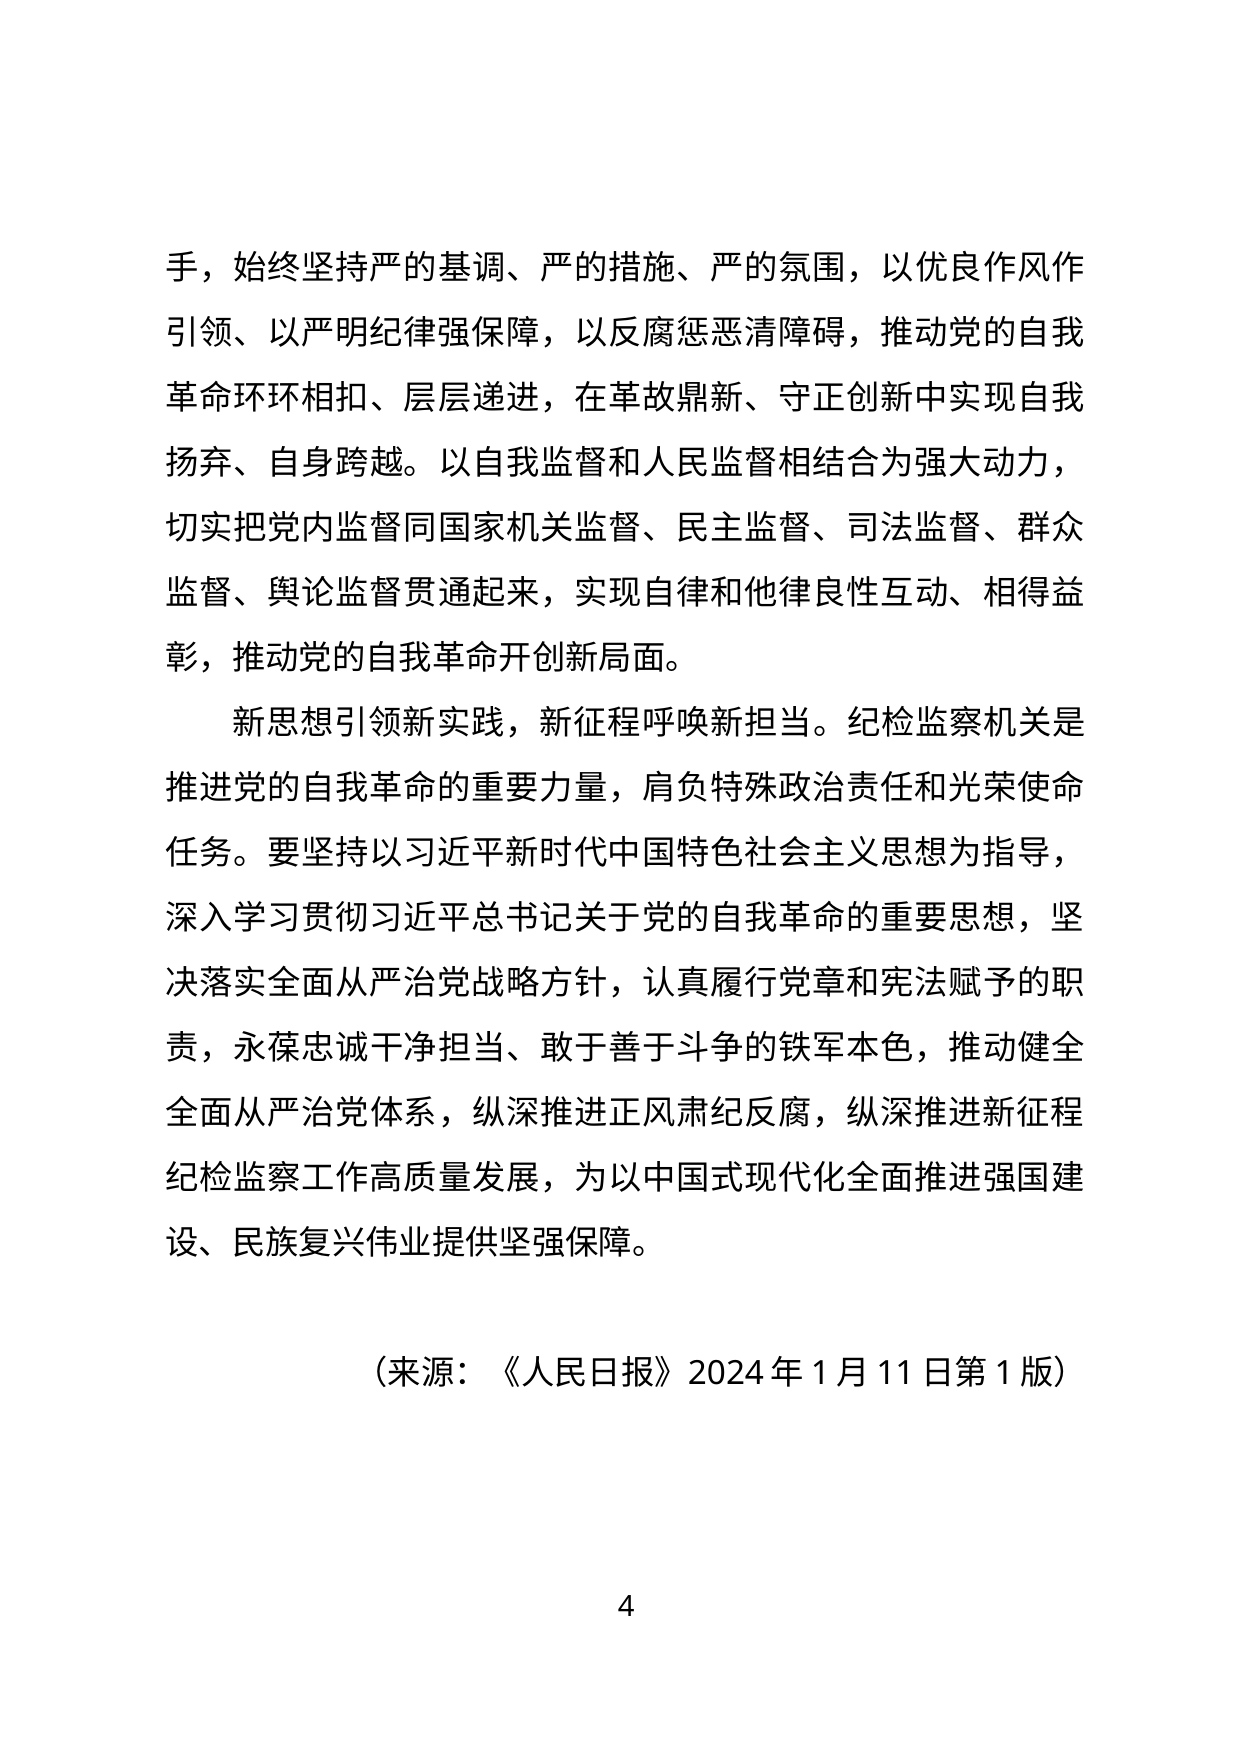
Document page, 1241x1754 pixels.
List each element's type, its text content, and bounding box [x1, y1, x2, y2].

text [165, 233, 1087, 688]
text 新思想引领新实践，新征程呼唤新担当。纪检监察机关是推进党的自我革命的重要力量，肩负特殊政治责任和光荣使命任务。要坚持以习近平新时代中国特色社会主义思想为指导，深入学习贯彻习近平总书记关于党的自我革命的重要思想，坚决落实全面从严治党战略方针，认真履行党章和宪法赋予的职责，永葆忠诚干净担当、敢于善于斗争的铁军本色，推动健全全面从严治党体系，纵深推进正风肃纪反腐，纵深推进新征程纪检监察工作高质量发展，为以中国式现代化全面推进强国建设、民族复兴伟业提供坚强保障。 [165, 688, 1087, 1273]
text （来源：《人民日报》2024年1月11日第1版） [165, 1338, 1087, 1403]
